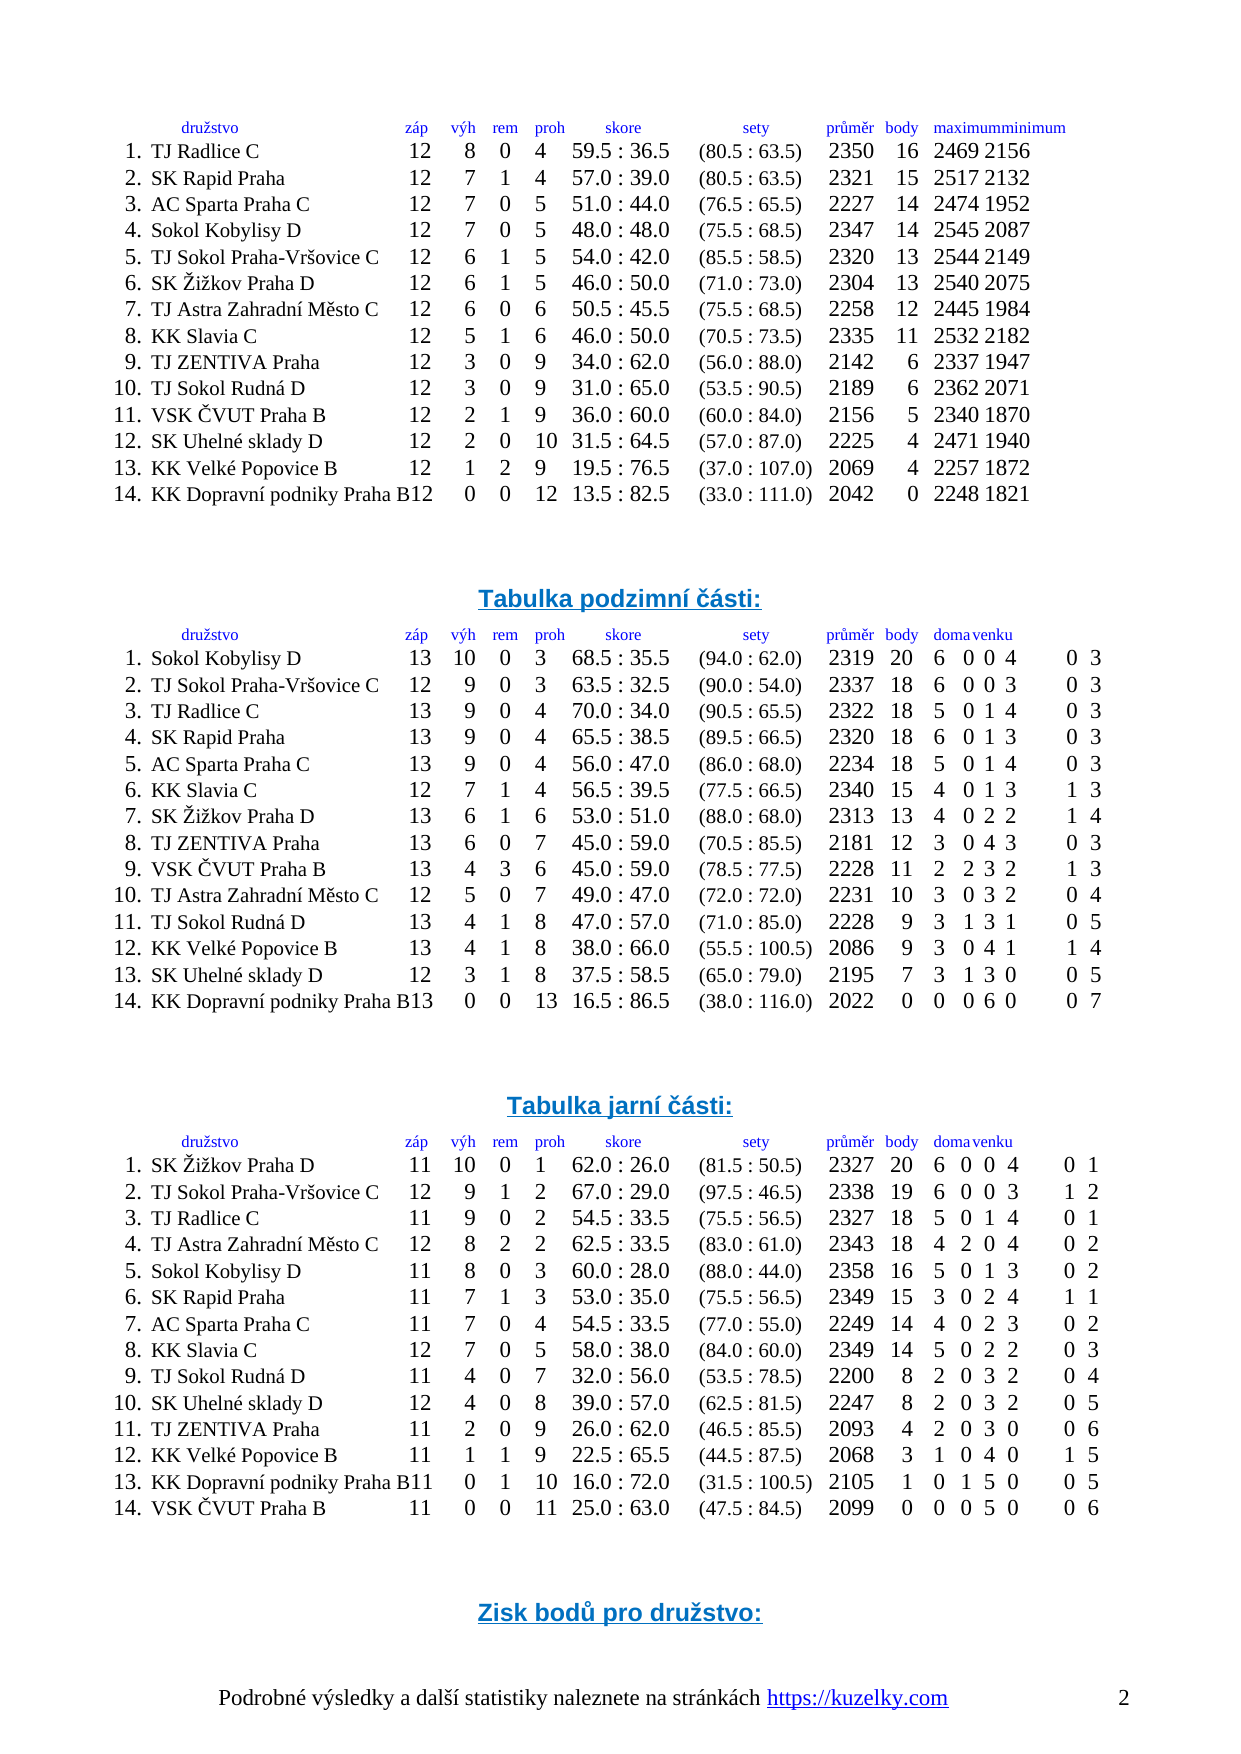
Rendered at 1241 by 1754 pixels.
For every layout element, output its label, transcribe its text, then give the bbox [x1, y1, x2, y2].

text Zisk bodů pro družstvo: [94, 1598, 1145, 1627]
text 6. KK Slavia C 12 7 1 4 56.5 : 39.5 (77.5 : 66.5) 2340 15 4 0 1 3 1 3 [106, 776, 1134, 802]
text 6. SK Rapid Praha 11 7 1 3 53.0 : 35.0 (75.5 : 56.5) 2349 15 3 0 2 4 1 1 [106, 1283, 1134, 1309]
text 4. SK Rapid Praha 13 9 0 4 65.5 : 38.5 (89.5 : 66.5) 2320 18 6 0 1 3 0 3 [106, 723, 1134, 750]
text 2. SK Rapid Praha 12 7 1 4 57.0 : 39.0 (80.5 : 63.5) 2321 15 2517 2132 [106, 164, 1134, 190]
text 3. TJ Radlice C 11 9 0 2 54.5 : 33.5 (75.5 : 56.5) 2327 18 5 0 1 4 0 1 [106, 1204, 1134, 1231]
text 1. Sokol Kobylisy D 13 10 0 3 68.5 : 35.5 (94.0 : 62.0) 2319 20 6 0 0 4 0 3 [106, 644, 1134, 671]
text 5. Sokol Kobylisy D 11 8 0 3 60.0 : 28.0 (88.0 : 44.0) 2358 16 5 0 1 3 0 2 [106, 1257, 1134, 1283]
text 6. SK Žižkov Praha D 12 6 1 5 46.0 : 50.0 (71.0 : 73.0) 2304 13 2540 2075 [106, 269, 1134, 295]
text 2. TJ Sokol Praha-Vršovice C 12 9 1 2 67.0 : 29.0 (97.5 : 46.5) 2338 19 6 0 0 3 1 2 [106, 1178, 1134, 1204]
text 5. TJ Sokol Praha-Vršovice C 12 6 1 5 54.0 : 42.0 (85.5 : 58.5) 2320 13 2544 2149 [106, 243, 1134, 269]
text 8. KK Slavia C 12 7 0 5 58.0 : 38.0 (84.0 : 60.0) 2349 14 5 0 2 2 0 3 [106, 1336, 1134, 1362]
text 11. TJ ZENTIVA Praha 11 2 0 9 26.0 : 62.0 (46.5 : 85.5) 2093 4 2 0 3 0 0 6 [106, 1415, 1134, 1441]
text 10. TJ Astra Zahradní Město C 12 5 0 7 49.0 : 47.0 (72.0 : 72.0) 2231 10 3 0 3 2 0 4 [106, 882, 1134, 908]
text 9. TJ ZENTIVA Praha 12 3 0 9 34.0 : 62.0 (56.0 : 88.0) 2142 6 2337 1947 [106, 348, 1134, 374]
text 14. VSK ČVUT Praha B 11 0 0 11 25.0 : 63.0 (47.5 : 84.5) 2099 0 0 0 5 0 0 6 [106, 1494, 1134, 1520]
text Tabulka podzimní části: [94, 584, 1145, 613]
text 14. KK Dopravní podniky Praha B 13 0 0 13 16.5 : 86.5 (38.0 : 116.0) 2022 0 0 0 6 0 0 7 [106, 987, 1134, 1013]
text 3. TJ Radlice C 13 9 0 4 70.0 : 34.0 (90.5 : 65.5) 2322 18 5 0 1 4 0 3 [106, 697, 1134, 723]
text 8. KK Slavia C 12 5 1 6 46.0 : 50.0 (70.5 : 73.5) 2335 11 2532 2182 [106, 322, 1134, 348]
text 1. SK Žižkov Praha D 11 10 0 1 62.0 : 26.0 (81.5 : 50.5) 2327 20 6 0 0 4 0 1 [106, 1151, 1134, 1178]
text 7. SK Žižkov Praha D 13 6 1 6 53.0 : 51.0 (88.0 : 68.0) 2313 13 4 0 2 2 1 4 [106, 802, 1134, 829]
text 9. TJ Sokol Rudná D 11 4 0 7 32.0 : 56.0 (53.5 : 78.5) 2200 8 2 0 3 2 0 4 [106, 1362, 1134, 1389]
text 1. TJ Radlice C 12 8 0 4 59.5 : 36.5 (80.5 : 63.5) 2350 16 2469 2156 [106, 137, 1134, 164]
text 12. KK Velké Popovice B 13 4 1 8 38.0 : 66.0 (55.5 : 100.5) 2086 9 3 0 4 1 1 4 [106, 934, 1134, 961]
text 14. KK Dopravní podniky Praha B 12 0 0 12 13.5 : 82.5 (33.0 : 111.0) 2042 0 2248 1821 [106, 480, 1134, 506]
text družstvo záp výh rem proh skore sety průměr body maximum minimum [106, 118, 1134, 137]
text družstvo záp výh rem proh skore sety průměr body doma venku [106, 1132, 1134, 1151]
text 13. SK Uhelné sklady D 12 3 1 8 37.5 : 58.5 (65.0 : 79.0) 2195 7 3 1 3 0 0 5 [106, 961, 1134, 987]
text 11. TJ Sokol Rudná D 13 4 1 8 47.0 : 57.0 (71.0 : 85.0) 2228 9 3 1 3 1 0 5 [106, 908, 1134, 934]
text 4. Sokol Kobylisy D 12 7 0 5 48.0 : 48.0 (75.5 : 68.5) 2347 14 2545 2087 [106, 216, 1134, 243]
text 12. KK Velké Popovice B 11 1 1 9 22.5 : 65.5 (44.5 : 87.5) 2068 3 1 0 4 0 1 5 [106, 1441, 1134, 1468]
text 3. AC Sparta Praha C 12 7 0 5 51.0 : 44.0 (76.5 : 65.5) 2227 14 2474 1952 [106, 190, 1134, 216]
text 10. SK Uhelné sklady D 12 4 0 8 39.0 : 57.0 (62.5 : 81.5) 2247 8 2 0 3 2 0 5 [106, 1389, 1134, 1415]
text 8. TJ ZENTIVA Praha 13 6 0 7 45.0 : 59.0 (70.5 : 85.5) 2181 12 3 0 4 3 0 3 [106, 829, 1134, 855]
text 13. KK Dopravní podniky Praha B 11 0 1 10 16.0 : 72.0 (31.5 : 100.5) 2105 1 0 1 5 0 0 5 [106, 1468, 1134, 1494]
text 5. AC Sparta Praha C 13 9 0 4 56.0 : 47.0 (86.0 : 68.0) 2234 18 5 0 1 4 0 3 [106, 750, 1134, 776]
text 7. AC Sparta Praha C 11 7 0 4 54.5 : 33.5 (77.0 : 55.0) 2249 14 4 0 2 3 0 2 [106, 1309, 1134, 1336]
text Tabulka jarní části: [94, 1091, 1145, 1120]
text 11. VSK ČVUT Praha B 12 2 1 9 36.0 : 60.0 (60.0 : 84.0) 2156 5 2340 1870 [106, 401, 1134, 427]
text 7. TJ Astra Zahradní Město C 12 6 0 6 50.5 : 45.5 (75.5 : 68.5) 2258 12 2445 1984 [106, 295, 1134, 322]
text 10. TJ Sokol Rudná D 12 3 0 9 31.0 : 65.0 (53.5 : 90.5) 2189 6 2362 2071 [106, 374, 1134, 401]
text 12. SK Uhelné sklady D 12 2 0 10 31.5 : 64.5 (57.0 : 87.0) 2225 4 2471 1940 [106, 427, 1134, 453]
text 9. VSK ČVUT Praha B 13 4 3 6 45.0 : 59.0 (78.5 : 77.5) 2228 11 2 2 3 2 1 3 [106, 855, 1134, 882]
text 2. TJ Sokol Praha-Vršovice C 12 9 0 3 63.5 : 32.5 (90.0 : 54.0) 2337 18 6 0 0 3 0 3 [106, 671, 1134, 697]
text 4. TJ Astra Zahradní Město C 12 8 2 2 62.5 : 33.5 (83.0 : 61.0) 2343 18 4 2 0 4 0 2 [106, 1231, 1134, 1257]
text družstvo záp výh rem proh skore sety průměr body doma venku [106, 625, 1134, 644]
text 13. KK Velké Popovice B 12 1 2 9 19.5 : 76.5 (37.0 : 107.0) 2069 4 2257 1872 [106, 453, 1134, 480]
